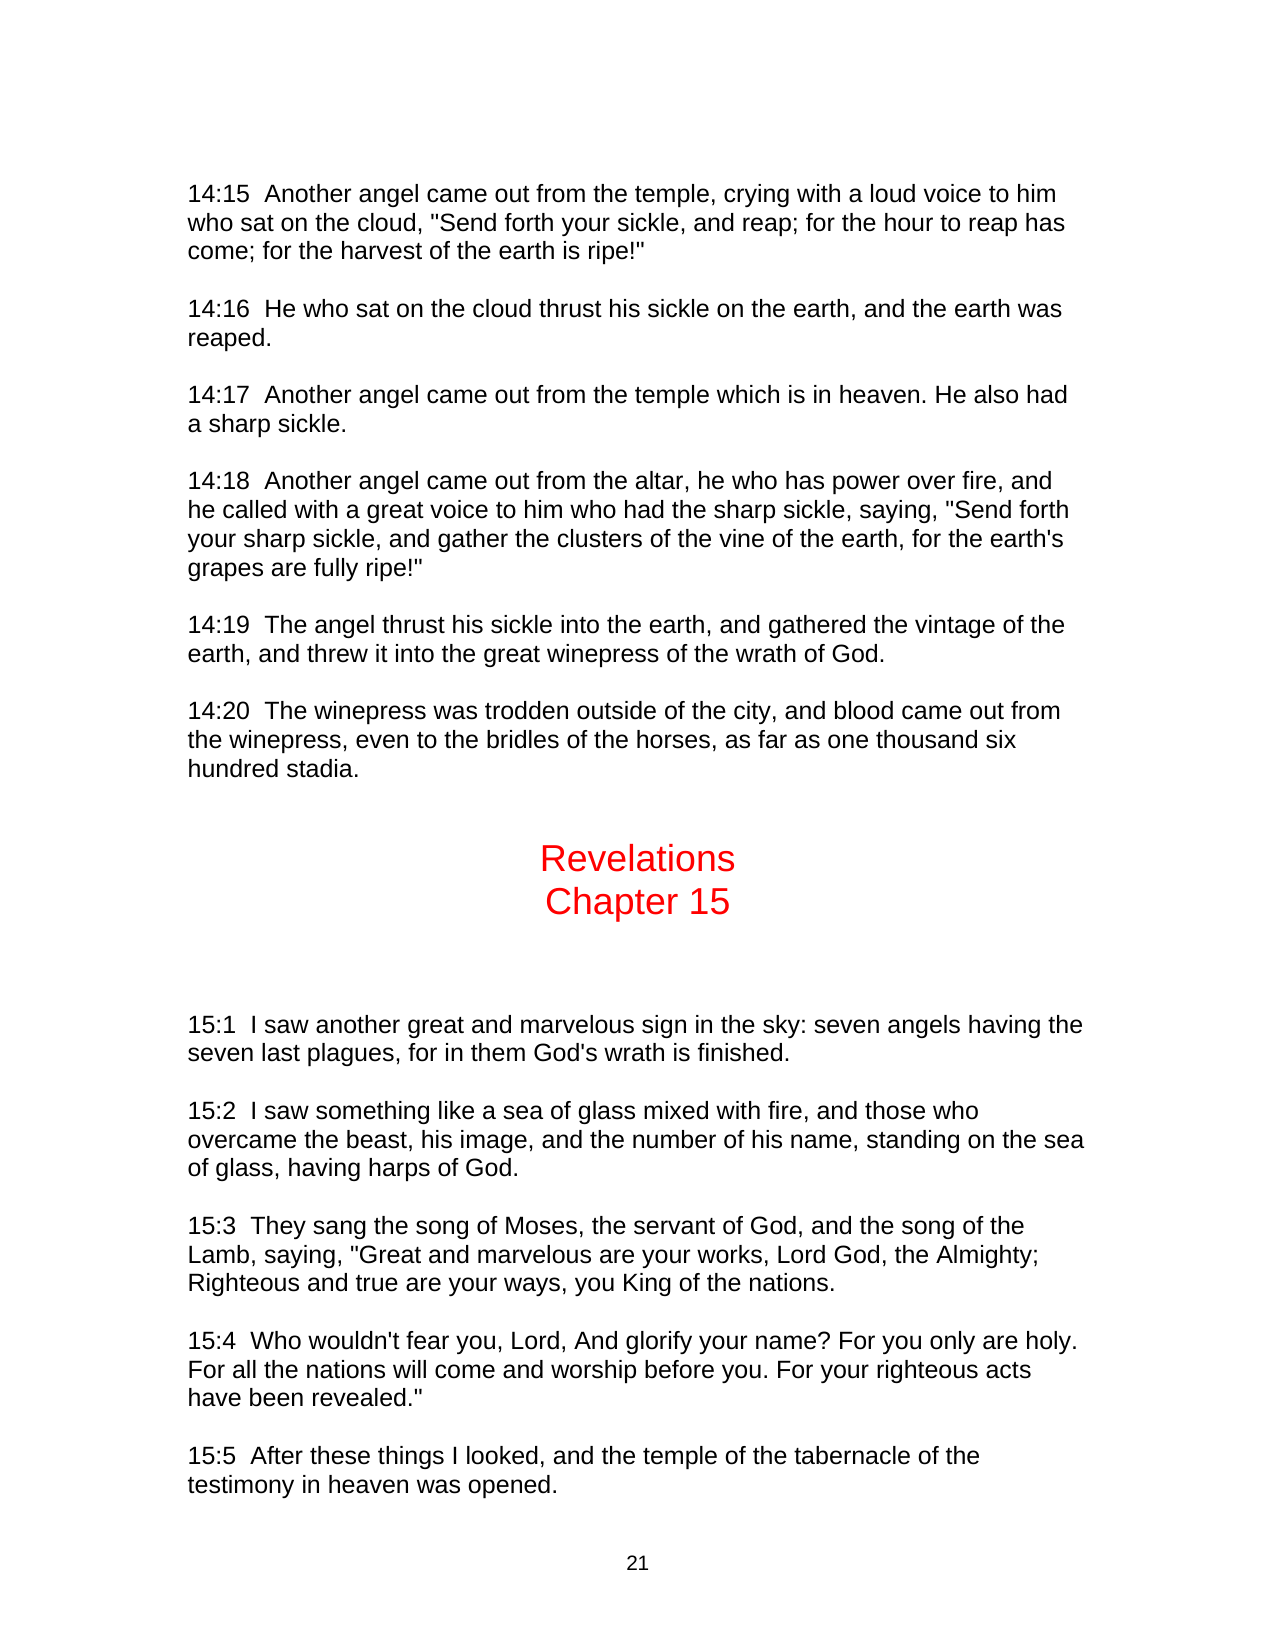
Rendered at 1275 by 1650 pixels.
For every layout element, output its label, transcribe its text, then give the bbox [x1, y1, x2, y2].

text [187, 150, 1087, 782]
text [187, 1009, 1087, 1498]
text Revelations Chapter 15 [187, 836, 1087, 922]
